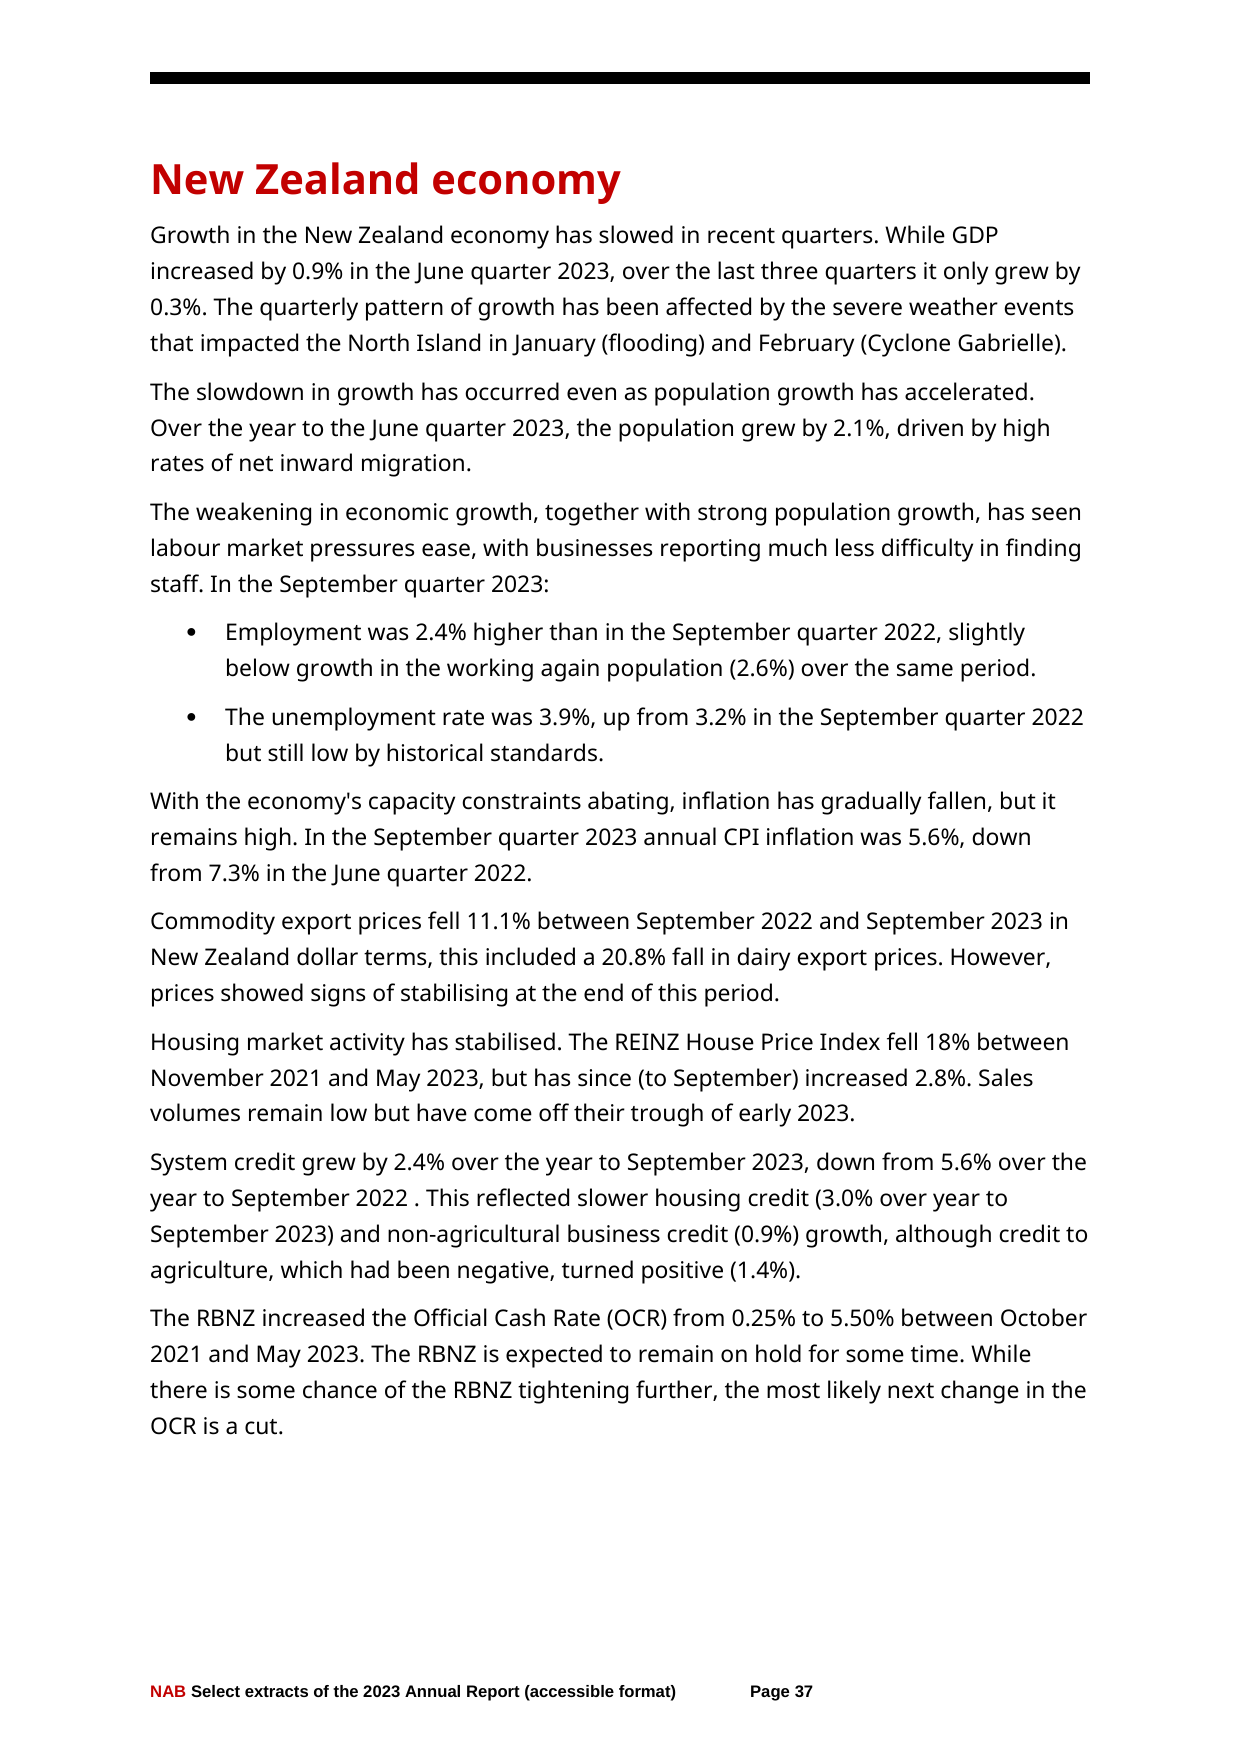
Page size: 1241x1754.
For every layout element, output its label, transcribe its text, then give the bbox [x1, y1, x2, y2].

text Housing market activity has stabilised. The REINZ House Price Index fell 18% between November 2021 and May 2023, but has since (to September) increased 2.8%. Sales volumes remain low but have come off their trough of early 2023. [150, 1026, 1090, 1129]
text Growth in the New Zealand economy has slowed in recent quarters. While GDP increased by 0.9% in the June quarter 2023, over the last three quarters it only grew by 0.3%. The quarterly pattern of growth has been affected by the severe weather events that impacted the North Island in January (flooding) and February (Cyclone Gabrielle). [150, 219, 1090, 358]
text The slowdown in growth has occurred even as population growth has accelerated. Over the year to the June quarter 2023, the population grew by 2.1%, driven by high rates of net inward migration. [150, 376, 1090, 479]
text The weakening in economic growth, together with strong population growth, has seen labour market pressures ease, with businesses reporting much less difficulty in finding staff. In the September quarter 2023: [150, 496, 1090, 599]
subtitle New Zealand economy [150, 150, 1090, 207]
text The RBNZ increased the Official Cash Rate (OCR) from 0.25% to 5.50% between October 2021 and May 2023. The RBNZ is expected to remain on hold for some time. While there is some chance of the RBNZ tightening further, the most likely next change in the OCR is a cut. [150, 1302, 1090, 1441]
text With the economy's capacity constraints abating, inflation has gradually fallen, but it remains high. In the September quarter 2023 annual CPI inflation was 5.6%, down from 7.3% in the June quarter 2022. [150, 785, 1090, 888]
text System credit grew by 2.4% over the year to September 2023, down from 5.6% over the year to September 2022 . This reflected slower housing credit (3.0% over year to September 2023) and non-agricultural business credit (0.9%) growth, although credit to agriculture, which had been negative, turned positive (1.4%). [150, 1146, 1090, 1285]
text Commodity export prices fell 11.1% between September 2022 and September 2023 in New Zealand dollar terms, this included a 20.8% fall in dairy export prices. However, prices showed signs of stabilising at the end of this period. [150, 905, 1090, 1008]
list The unemployment rate was 3.9%, up from 3.2% in the September quarter 2022 but still low by historical standards. [187, 701, 1090, 768]
list Employment was 2.4% higher than in the September quarter 2022, slightly below growth in the working again population (2.6%) over the same period. [187, 616, 1090, 683]
